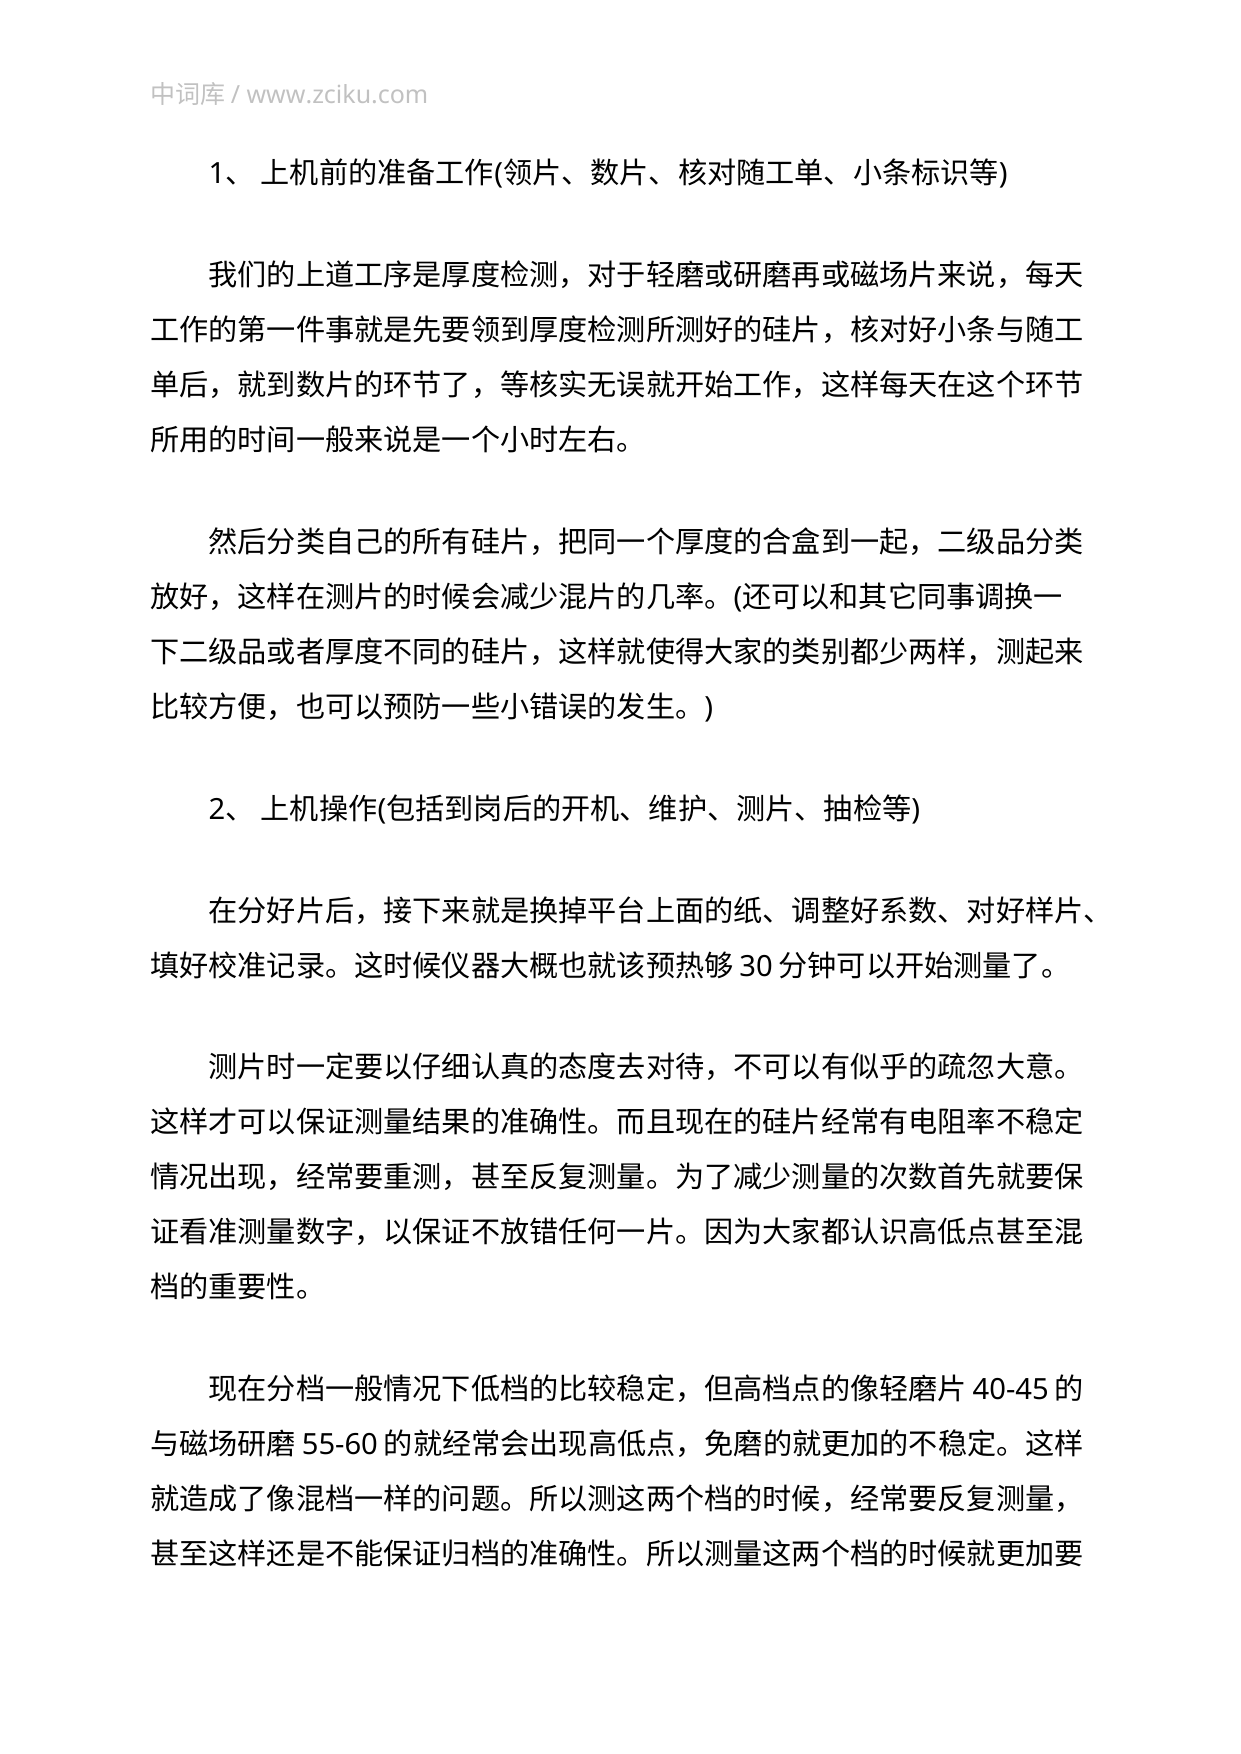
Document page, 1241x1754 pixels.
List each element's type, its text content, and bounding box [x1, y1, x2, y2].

text 然后分类自己的所有硅片，把同一个厚度的合盒到一起，二级品分类放好，这样在测片的时候会减少混片的几率。(还可以和其它同事调换一下二级品或者厚度不同的硅片，这样就使得大家的类别都少两样，测起来比较方便，也可以预防一些小错误的发生。) [150, 518, 1090, 726]
text 测片时一定要以仔细认真的态度去对待，不可以有似乎的疏忽大意。这样才可以保证测量结果的准确性。而且现在的硅片经常有电阻率不稳定情况出现，经常要重测，甚至反复测量。为了减少测量的次数首先就要保证看准测量数字，以保证不放错任何一片。因为大家都认识高低点甚至混档的重要性。 [150, 1044, 1090, 1306]
text 2、 上机操作(包括到岗后的开机、维护、测片、抽检等) [150, 785, 1090, 828]
text 在分好片后，接下来就是换掉平台上面的纸、调整好系数、对好样片、填好校准记录。这时候仪器大概也就该预热够30分钟可以开始测量了。 [150, 887, 1090, 984]
text 我们的上道工序是厚度检测，对于轻磨或研磨再或磁场片来说，每天工作的第一件事就是先要领到厚度检测所测好的硅片，核对好小条与随工单后，就到数片的环节了，等核实无误就开始工作，这样每天在这个环节所用的时间一般来说是一个小时左右。 [150, 252, 1090, 459]
text 1、 上机前的准备工作(领片、数片、核对随工单、小条标识等) [150, 150, 1090, 192]
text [150, 1365, 1090, 1573]
